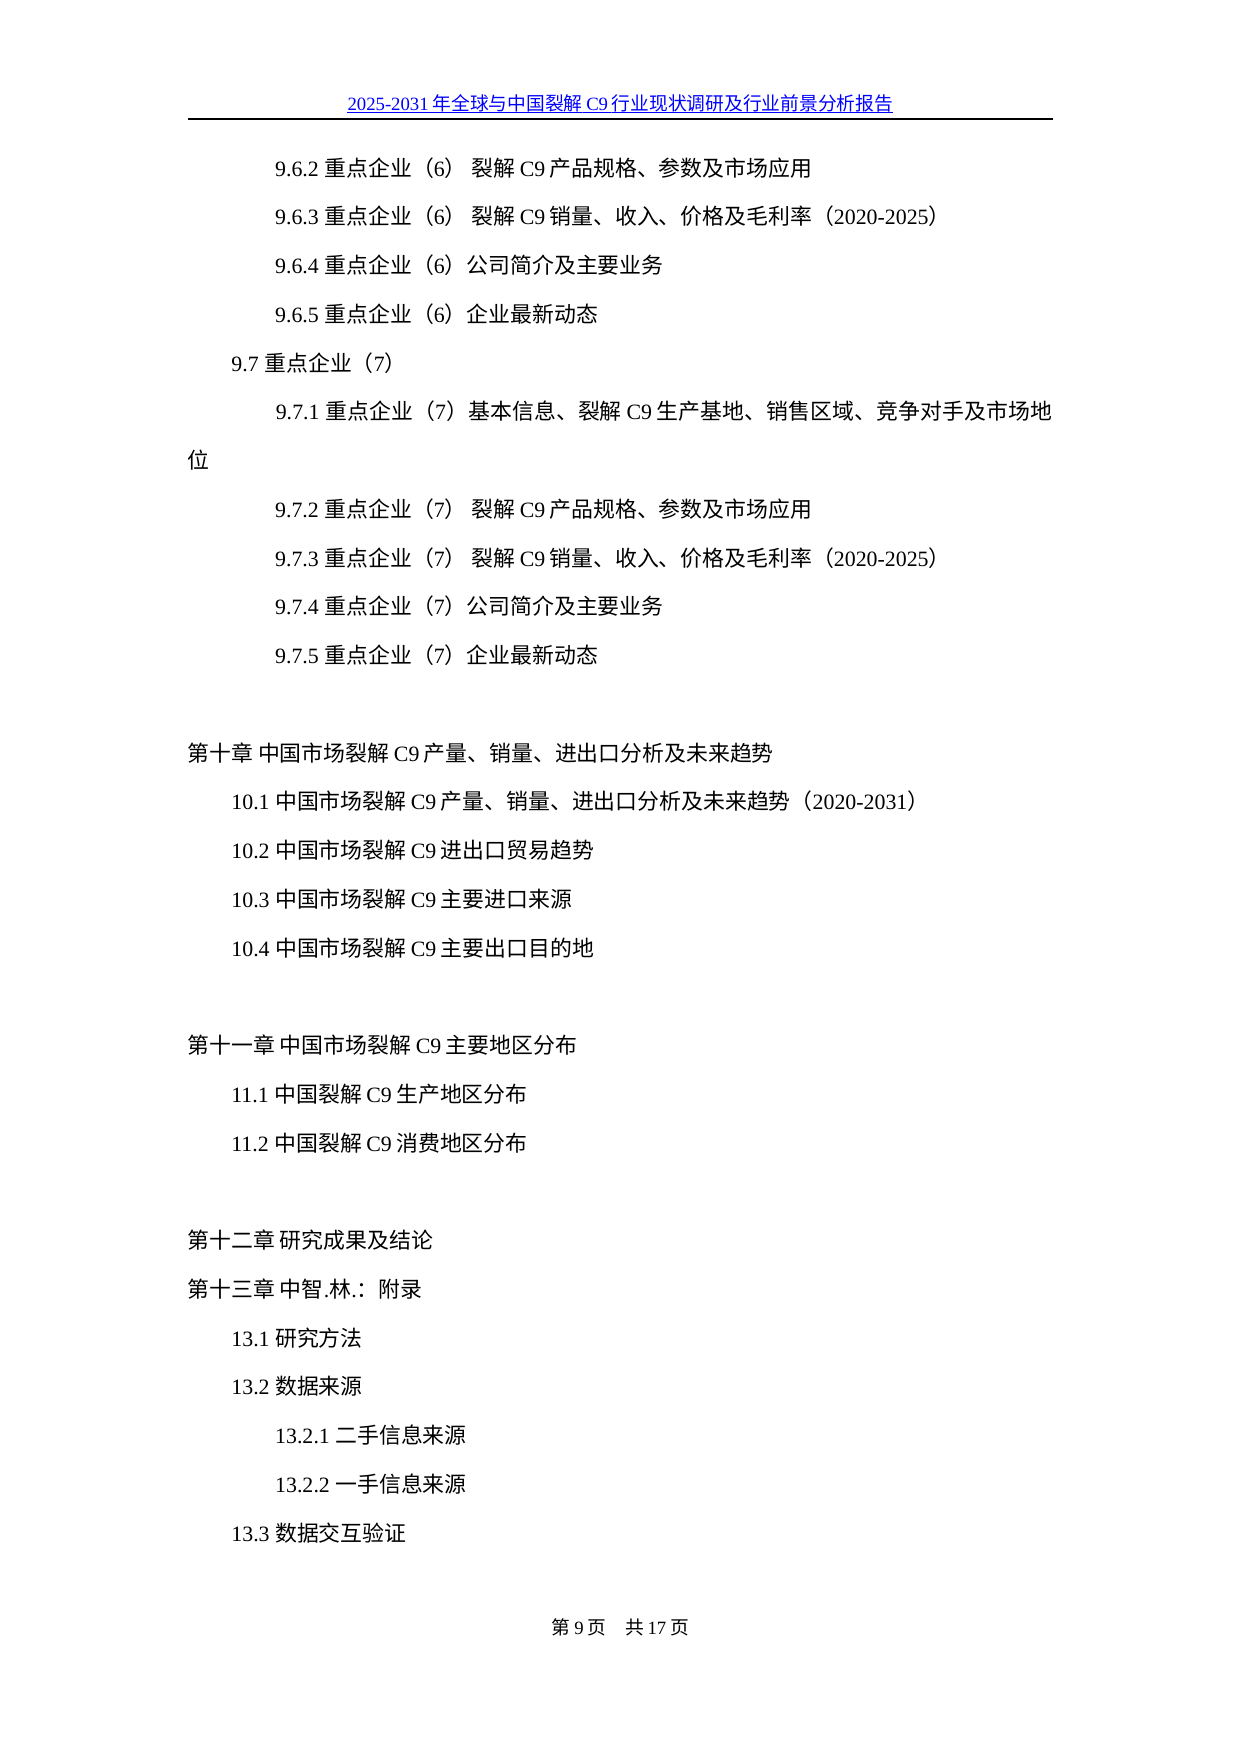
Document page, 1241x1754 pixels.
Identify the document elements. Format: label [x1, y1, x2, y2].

text [187, 150, 1053, 1548]
